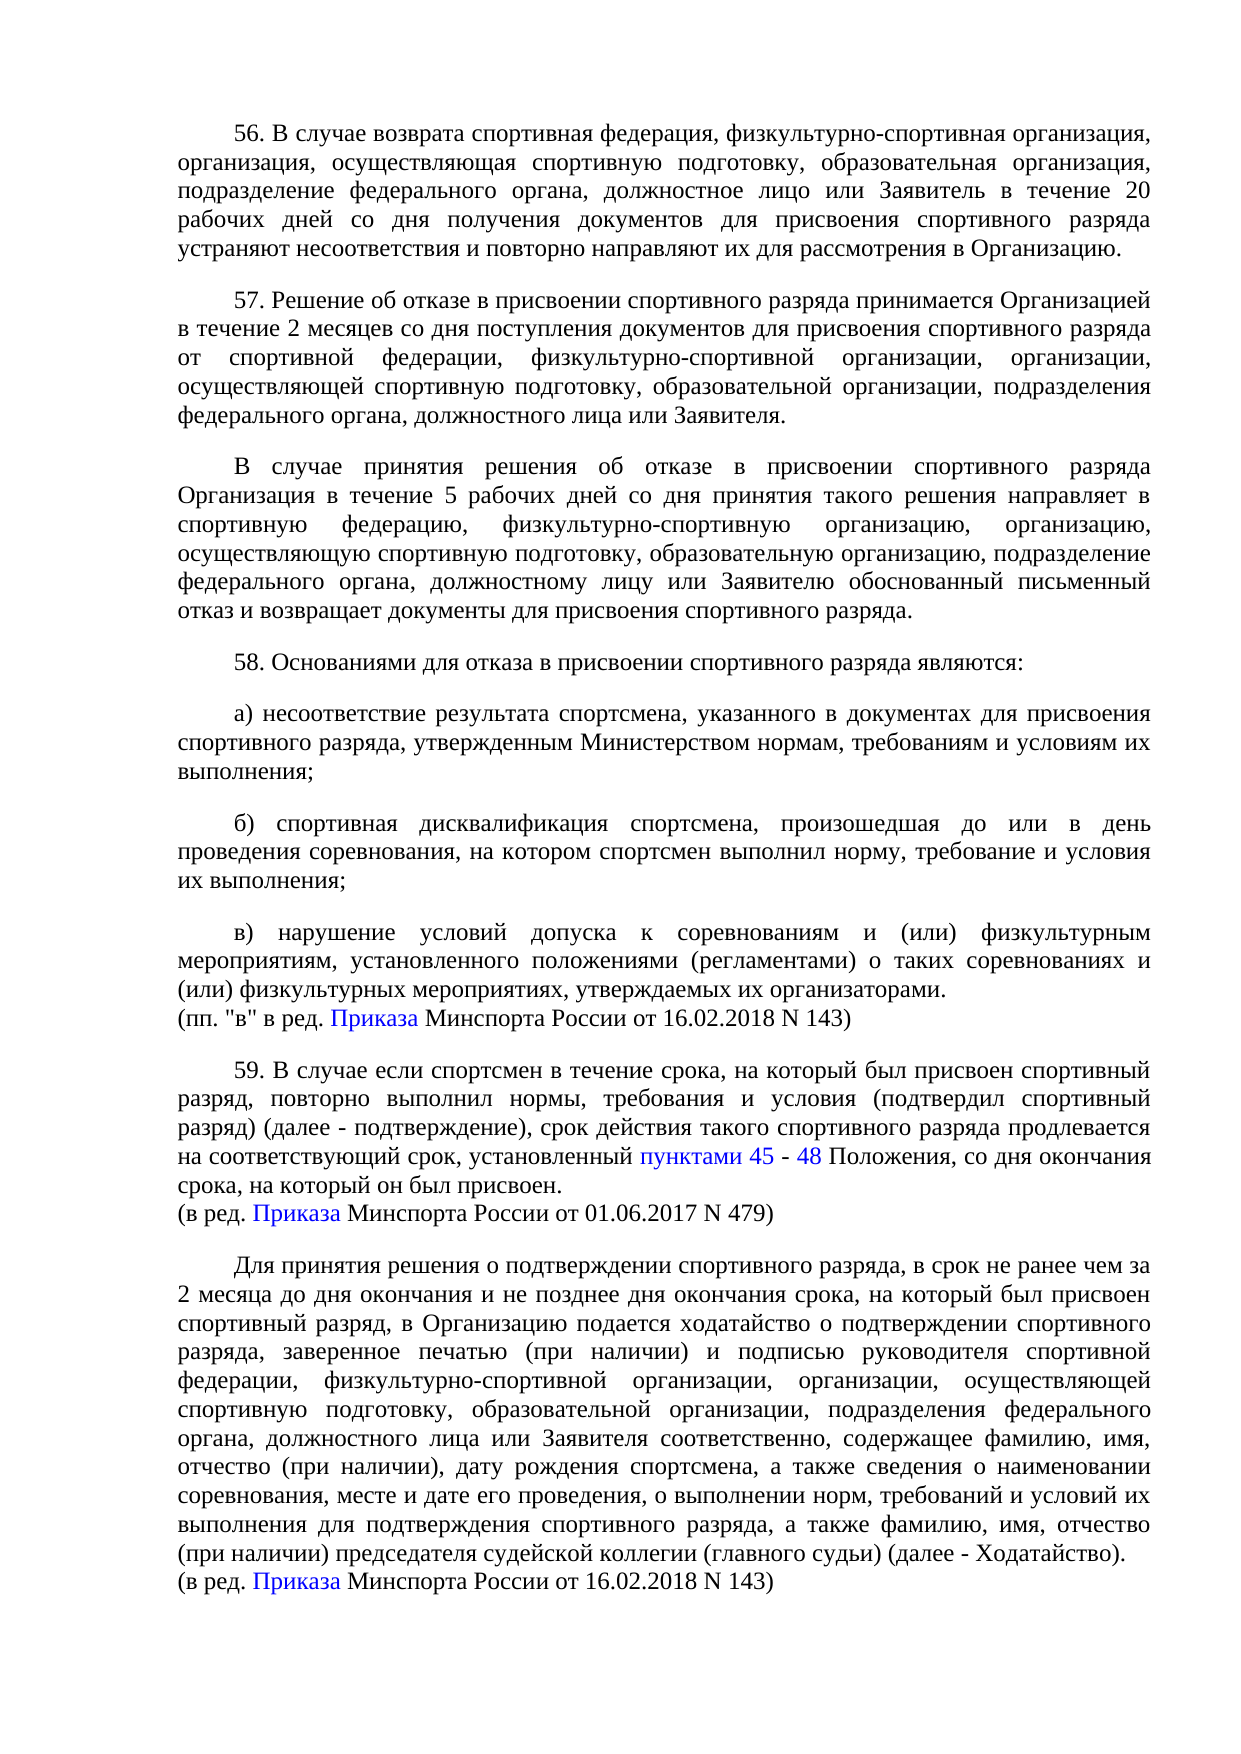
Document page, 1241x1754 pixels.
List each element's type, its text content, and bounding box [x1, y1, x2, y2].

text (в ред. Приказа Минспорта России от 01.06.2017 N 479) [177, 1198, 1152, 1227]
text 56. В случае возврата спортивная федерация, физкультурно-спортивная организация, организация, осуществляющая спортивную подготовку, образовательная организация, подразделение федерального органа, должностное лицо или Заявитель в течение 20 рабочих дней со дня получения документов для присвоения спортивного разряда устраняют несоответствия и повторно направляют их для рассмотрения в Организацию. [177, 118, 1152, 262]
text (в ред. Приказа Минспорта России от 16.02.2018 N 143) [177, 1566, 1152, 1595]
text а) несоответствие результата спортсмена, указанного в документах для присвоения спортивного разряда, утвержденным Министерством нормам, требованиям и условиям их выполнения; [177, 698, 1152, 785]
text б) спортивная дисквалификация спортсмена, произошедшая до или в день проведения соревнования, на котором спортсмен выполнил норму, требование и условия их выполнения; [177, 808, 1152, 894]
text 59. В случае если спортсмен в течение срока, на который был присвоен спортивный разряд, повторно выполнил нормы, требования и условия (подтвердил спортивный разряд) (далее - подтверждение), срок действия такого спортивного разряда продлевается на соответствующий срок, установленный пунктами 45 - 48 Положения, со дня окончания срока, на который он был присвоен. [177, 1055, 1152, 1198]
text Для принятия решения о подтверждении спортивного разряда, в срок не ранее чем за 2 месяца до дня окончания и не позднее дня окончания срока, на который был присвоен спортивный разряд, в Организацию подается ходатайство о подтверждении спортивного разряда, заверенное печатью (при наличии) и подписью руководителя спортивной федерации, физкультурно-спортивной организации, организации, осуществляющей спортивную подготовку, образовательной организации, подразделения федерального органа, должностного лица или Заявителя соответственно, содержащее фамилию, имя, отчество (при наличии), дату рождения спортсмена, а также сведения о наименовании соревнования, месте и дате его проведения, о выполнении норм, требований и условий их выполнения для подтверждения спортивного разряда, а также фамилию, имя, отчество (при наличии) председателя судейской коллегии (главного судьи) (далее - Ходатайство). [177, 1250, 1152, 1566]
text 58. Основаниями для отказа в присвоении спортивного разряда являются: [177, 647, 1152, 676]
text В случае принятия решения об отказе в присвоении спортивного разряда Организация в течение 5 рабочих дней со дня принятия такого решения направляет в спортивную федерацию, физкультурно-спортивную организацию, организацию, осуществляющую спортивную подготовку, образовательную организацию, подразделение федерального органа, должностному лицу или Заявителю обоснованный письменный отказ и возвращает документы для присвоения спортивного разряда. [177, 451, 1152, 624]
text 57. Решение об отказе в присвоении спортивного разряда принимается Организацией в течение 2 месяцев со дня поступления документов для присвоения спортивного разряда от спортивной федерации, физкультурно-спортивной организации, организации, осуществляющей спортивную подготовку, образовательной организации, подразделения федерального органа, должностного лица или Заявителя. [177, 285, 1152, 428]
text (пп. "в" в ред. Приказа Минспорта России от 16.02.2018 N 143) [177, 1003, 1152, 1032]
text в) нарушение условий допуска к соревнованиям и (или) физкультурным мероприятиям, установленного положениями (регламентами) о таких соревнованиях и (или) физкультурных мероприятиях, утверждаемых их организаторами. [177, 917, 1152, 1003]
